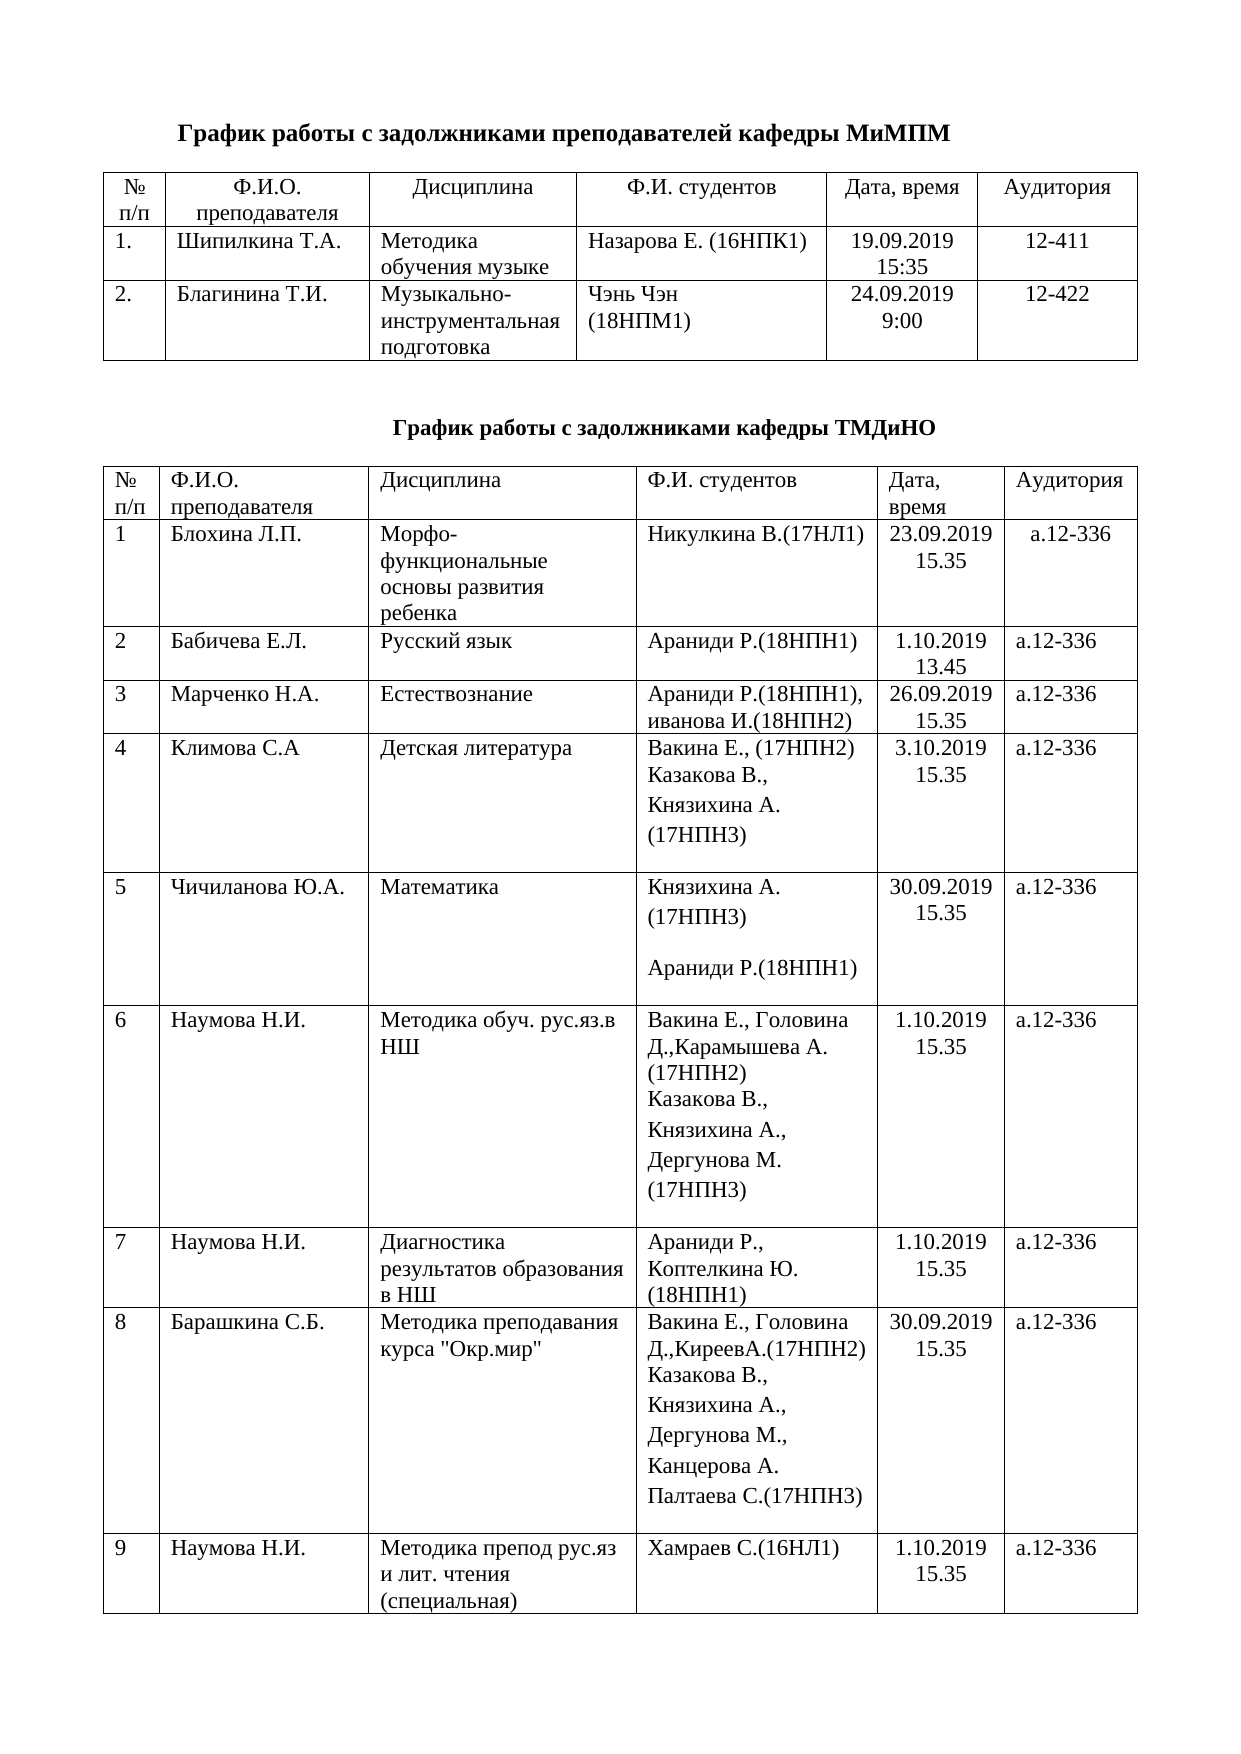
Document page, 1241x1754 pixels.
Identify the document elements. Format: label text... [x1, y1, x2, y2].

table_cell 1.10.2019 13.45 [878, 627, 1004, 679]
table_cell 12-411 [978, 227, 1137, 279]
table_cell 1 [104, 520, 159, 626]
table_cell 2 [104, 627, 159, 679]
table_cell 3 [104, 681, 159, 733]
table_cell Естествознание [369, 681, 636, 733]
table_cell 8 [104, 1308, 159, 1533]
table_cell Методика обуч. рус.яз.в НШ [369, 1006, 636, 1227]
table_cell Барашкина С.Б. [160, 1308, 368, 1533]
table_cell а.12-336 [1005, 1228, 1137, 1307]
table_cell 4 [104, 734, 159, 872]
table_cell Назарова Е. (16НПК1) [577, 227, 826, 279]
table_cell а.12-336 [1005, 1006, 1137, 1227]
table_cell Никулкина В.(17НЛ1) [637, 520, 877, 626]
table_cell Вакина Е., Головина Д.,Карамышева А.(17НПН2) Казакова В., Князихина А., Дергунова М.(17НПН3) [637, 1006, 877, 1227]
table_cell 19.09.2019 15:35 [827, 227, 977, 279]
table_cell Араниди Р., Коптелкина Ю.(18НПН1) [637, 1228, 877, 1307]
table_cell 1.10.2019 15.35 [878, 1006, 1004, 1227]
table_cell 7 [104, 1228, 159, 1307]
table_cell а.12-336 [1005, 627, 1137, 679]
table_cell Благинина Т.И. [166, 281, 369, 359]
table_cell 5 [104, 873, 159, 1005]
table_cell а.12-336 [1005, 681, 1137, 733]
table_header Дисциплина [370, 173, 576, 226]
table_cell Методика препод рус.яз и лит. чтения (специальная) [369, 1534, 636, 1613]
table_header Ф.И. студентов [577, 173, 826, 226]
table_cell Шипилкина Т.А. [166, 227, 369, 279]
table_cell Чэнь Чэн (18НПМ1) [577, 281, 826, 359]
table_cell Методика преподавания курса "Окр.мир" [369, 1308, 636, 1533]
table_cell Диагностика результатов образования в НШ [369, 1228, 636, 1307]
table_cell 12-422 [978, 281, 1137, 359]
table_cell Араниди Р.(18НПН1), иванова И.(18НПН2) [637, 681, 877, 733]
table_cell 6 [104, 1006, 159, 1227]
table_cell 26.09.2019 15.35 [878, 681, 1004, 733]
table_cell 2. [104, 281, 165, 359]
table_cell 30.09.2019 15.35 [878, 873, 1004, 1005]
table_cell Детская литература [369, 734, 636, 872]
table_cell Наумова Н.И. [160, 1228, 368, 1307]
table_cell Математика [369, 873, 636, 1005]
table_header Аудитория [978, 173, 1137, 226]
table_cell а.12-336 [1005, 520, 1137, 626]
table_header Ф.И.О. преподавателя [160, 467, 368, 519]
text График работы с задолжниками преподавателей кафедры МиМПМ [177, 118, 1152, 147]
text График работы с задолжниками кафедры ТМДиНО [177, 414, 1152, 441]
table_header Дата, время [827, 173, 977, 226]
table_cell Климова С.А [160, 734, 368, 872]
table_header № п/п [104, 467, 159, 519]
table_cell Наумова Н.И. [160, 1534, 368, 1613]
table_cell а.12-336 [1005, 873, 1137, 1005]
table_cell 3.10.2019 15.35 [878, 734, 1004, 872]
table_cell 24.09.2019 9:00 [827, 281, 977, 359]
table_cell Марченко Н.А. [160, 681, 368, 733]
table_header Ф.И. студентов [637, 467, 877, 519]
table_cell Князихина А.(17НПН3) Араниди Р.(18НПН1) [637, 873, 877, 1005]
table_header Ф.И.О. преподавателя [166, 173, 369, 226]
table_cell Вакина Е., Головина Д.,КиреевА.(17НПН2) Казакова В., Князихина А., Дергунова М., Канцерова А. Палтаева С.(17НПН3) [637, 1308, 877, 1533]
table_cell 1. [104, 227, 165, 279]
table_cell Блохина Л.П. [160, 520, 368, 626]
table_cell Хамраев С.(16НЛ1) [637, 1534, 877, 1613]
table_cell 9 [104, 1534, 159, 1613]
table_header Дисциплина [369, 467, 636, 519]
table_cell а.12-336 [1005, 1534, 1137, 1613]
table_cell 23.09.2019 15.35 [878, 520, 1004, 626]
table_cell Наумова Н.И. [160, 1006, 368, 1227]
table_cell Араниди Р.(18НПН1) [637, 627, 877, 679]
table_cell а.12-336 [1005, 734, 1137, 872]
table_cell Музыкально-инструментальная подготовка [370, 281, 576, 359]
table_cell 1.10.2019 15.35 [878, 1228, 1004, 1307]
table_cell Русский язык [369, 627, 636, 679]
table_header Дата, время [878, 467, 1004, 519]
table_cell 30.09.2019 15.35 [878, 1308, 1004, 1533]
table_cell Морфо-функциональные основы развития ребенка [369, 520, 636, 626]
table_cell Чичиланова Ю.А. [160, 873, 368, 1005]
table_cell а.12-336 [1005, 1308, 1137, 1533]
table_header Аудитория [1005, 467, 1137, 519]
table_cell Вакина Е., (17НПН2) Казакова В., Князихина А.(17НПН3) [637, 734, 877, 872]
table_cell 1.10.2019 15.35 [878, 1534, 1004, 1613]
table_header № п/п [104, 173, 165, 226]
table_cell Бабичева Е.Л. [160, 627, 368, 679]
table_cell Методика обучения музыке [370, 227, 576, 279]
